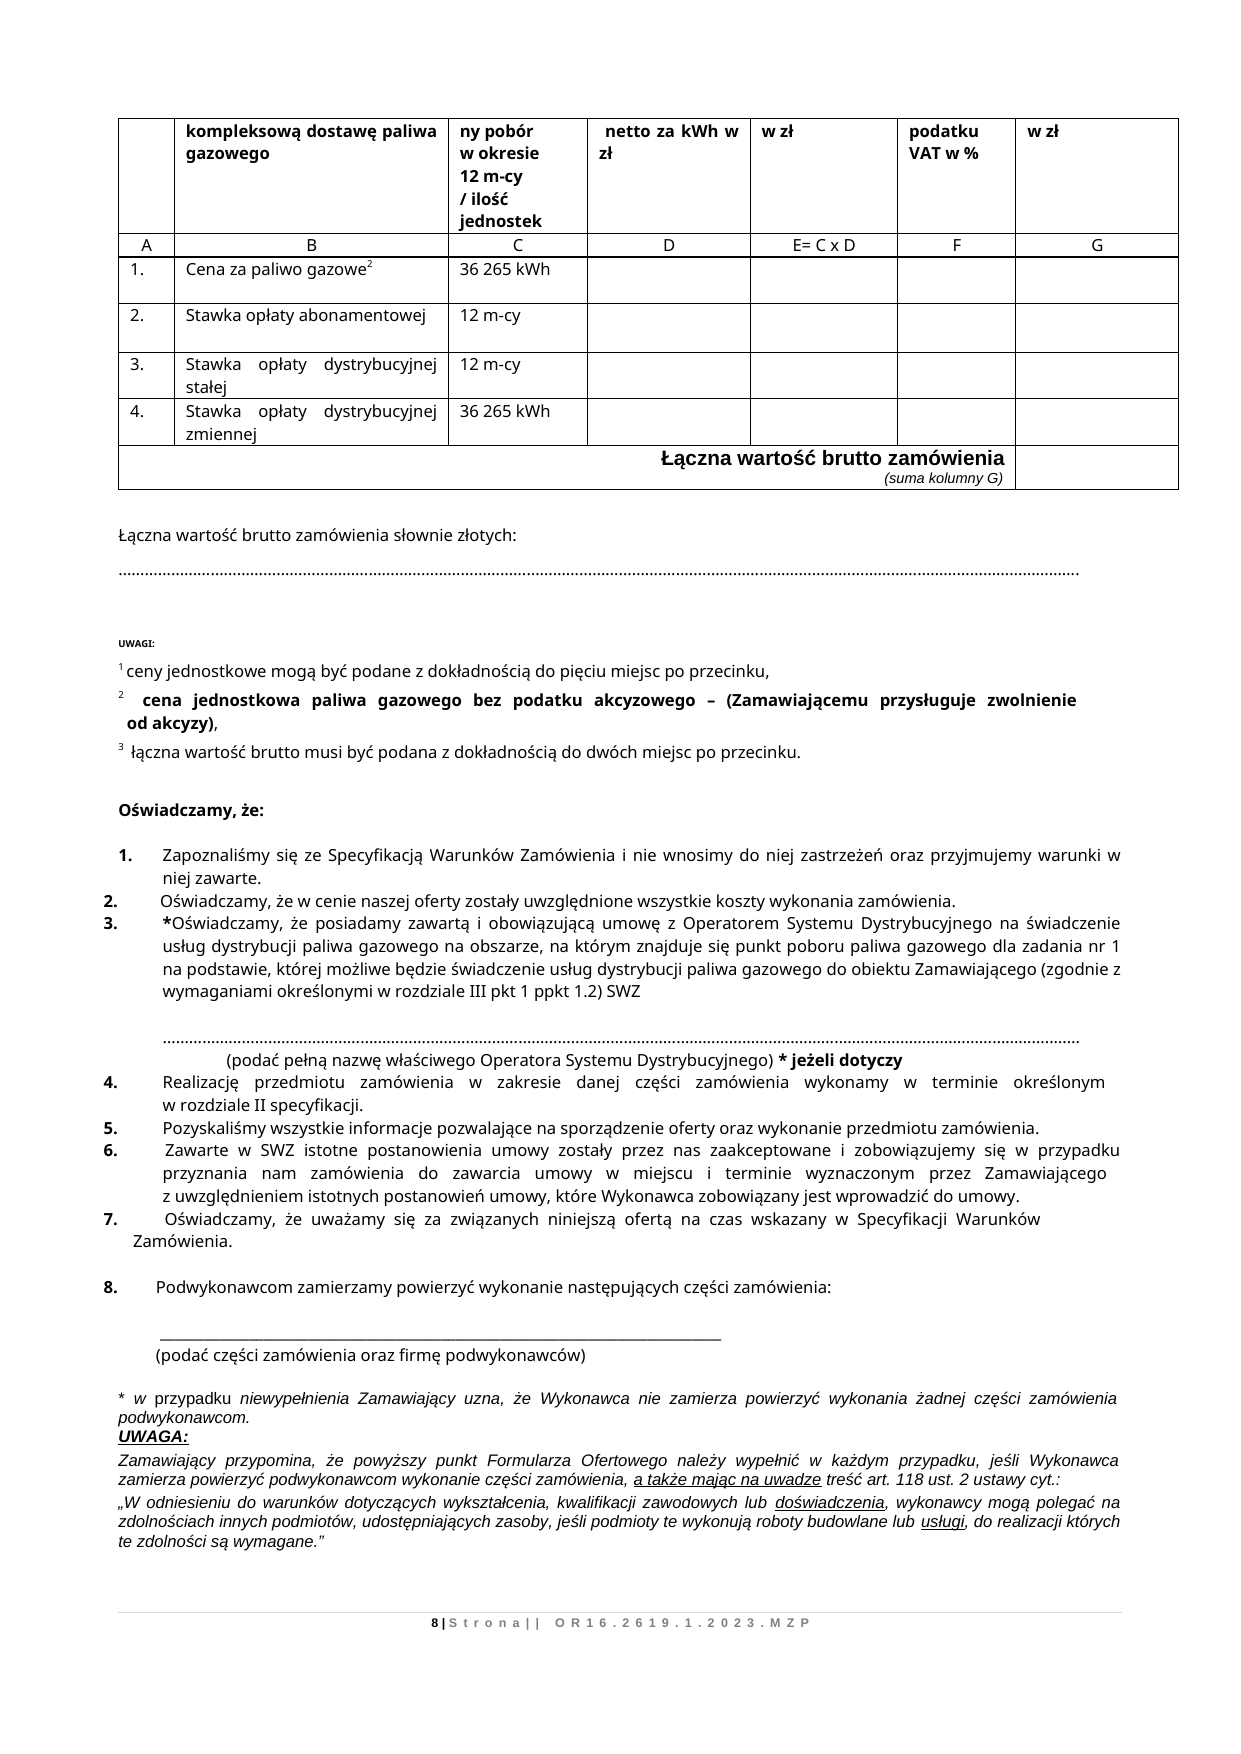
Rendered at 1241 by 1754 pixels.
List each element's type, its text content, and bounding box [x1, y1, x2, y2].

text UWAGI: [118, 637, 1122, 660]
table_cell [751, 353, 897, 398]
table_cell [1016, 399, 1178, 445]
table_cell G [1016, 234, 1178, 256]
table_cell [751, 399, 897, 445]
table_cell Stawka opłaty dystrybucyjnej zmiennej [175, 399, 448, 445]
table_cell Cena za paliwo gazowe2 [175, 258, 448, 303]
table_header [588, 119, 750, 233]
list *Oświadczamy, że posiadamy zawartą i obowiązującą umowę z Operatorem Systemu Dystrybucyjnego na świadczenie usług dystrybucji paliwa gazowego na obszarze, na którym znajduje się punkt poboru paliwa gazowego dla zadania nr 1 na podstawie, której możliwe będzie świadczenie usług dystrybucji paliwa gazowego do obiektu Zamawiającego (zgodnie z wymaganiami określonymi w rozdziale III pkt 1 ppkt 1.2) SWZ [103, 912, 1122, 1003]
table_cell Stawka opłaty dystrybucyjnej stałej [175, 353, 448, 398]
table_cell [751, 304, 897, 352]
table_cell [1016, 304, 1178, 352]
text 2 cena jednostkowa paliwa gazowego bez podatku akcyzowego – (Zamawiającemu przysługuje zwolnienie od akcyzy), [118, 689, 1122, 734]
table_cell [588, 399, 750, 445]
table_cell 2. [119, 304, 174, 352]
list Realizację przedmiotu zamówienia w zakresie danej części zamówienia wykonamy w terminie określonym w rozdziale II specyfikacji. [103, 1071, 1122, 1116]
text (podać części zamówienia oraz firmę podwykonawców) [156, 1343, 1122, 1366]
text 1 ceny jednostkowe mogą być podane z dokładnością do pięciu miejsc po przecinku, [118, 660, 1122, 683]
list Pozyskaliśmy wszystkie informacje pozwalające na sporządzenie oferty oraz wykonanie przedmiotu zamówienia. [74, 1116, 1122, 1139]
table_cell 12 m-cy [449, 353, 587, 398]
text „W odniesieniu do warunków dotyczących wykształcenia, kwalifikacji zawodowych lub doświadczenia, wykonawcy mogą polegać na zdolnościach innych podmiotów, udostępniających zasoby, jeśli podmioty te wykonują roboty budowlane lub usługi, do realizacji których te zdolności są wymagane.” [118, 1493, 1122, 1551]
table_cell 36 265 kWh [449, 399, 587, 445]
table_cell B [175, 234, 448, 256]
table_cell [588, 353, 750, 398]
table_cell Stawka opłaty abonamentowej [175, 304, 448, 352]
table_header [898, 119, 1015, 233]
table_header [175, 119, 448, 233]
table_header Wartość brutto w zł [1016, 119, 1178, 233]
text * w przypadku niewypełnienia Zamawiający uzna, że Wykonawca nie zamierza powierzyć wykonania żadnej części zamówienia podwykonawcom. [118, 1389, 1120, 1427]
text Łączna wartość brutto zamówienia słownie złotych: [118, 524, 1122, 546]
text …………………………………………………………………………………………………………………………………………………………………………………..…… [162, 1026, 1122, 1048]
table_cell C [449, 234, 587, 256]
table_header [449, 119, 587, 233]
table_cell [1016, 353, 1178, 398]
table_cell 36 265 kWh [449, 258, 587, 303]
table_cell [898, 258, 1015, 303]
table_cell E= C x D [751, 234, 897, 256]
table_header Lp. [119, 119, 174, 233]
text Zamawiający przypomina, że powyższy punkt Formularza Ofertowego należy wypełnić w każdym przypadku, jeśli Wykonawca zamierza powierzyć podwykonawcom wykonanie części zamówienia, a także mając na uwadze treść art. 118 ust. 2 ustawy cyt.: [118, 1451, 1122, 1489]
table_cell 1. [119, 258, 174, 303]
text ………………………………………………………………………………………………………………..………………………………………………………………………………. [118, 558, 1122, 580]
table_cell [898, 399, 1015, 445]
table_cell [588, 304, 750, 352]
list Zapoznaliśmy się ze Specyfikacją Warunków Zamówienia i nie wnosimy do niej zastrzeżeń oraz przyjmujemy warunki w niej zawarte. [118, 844, 1122, 889]
text 3 łączna wartość brutto musi być podana z dokładnością do dwóch miejsc po przecinku. [118, 741, 1122, 763]
table_cell [751, 258, 897, 303]
table_cell [1016, 258, 1178, 303]
text (podać pełną nazwę właściwego Operatora Systemu Dystrybucyjnego) * jeżeli dotyczy [118, 1048, 1122, 1071]
table_cell 3. [119, 353, 174, 398]
list Oświadczamy, że uważamy się za związanych niniejszą ofertą na czas wskazany w Specyfikacji Warunków Zamówienia. [59, 1207, 1122, 1253]
list Zawarte w SWZ istotne postanowienia umowy zostały przez nas zaakceptowane i zobowiązujemy się w przypadku przyznania nam zamówienia do zawarcia umowy w miejscu i terminie wyznaczonym przez Zamawiającego z uwzględnieniem istotnych postanowień umowy, które Wykonawca zobowiązany jest wprowadzić do umowy. [103, 1139, 1122, 1207]
table_cell [1016, 446, 1178, 488]
table_cell 4. [119, 399, 174, 445]
table_cell F [898, 234, 1015, 256]
table_cell 12 m-cy [449, 304, 587, 352]
table_cell A [119, 234, 174, 256]
text Oświadczamy, że: [118, 798, 1122, 821]
table_cell [588, 258, 750, 303]
text ____________________________________________________________________________ [156, 1321, 1122, 1343]
table_cell D [588, 234, 750, 256]
table_cell [898, 353, 1015, 398]
list Podwykonawcom zamierzamy powierzyć wykonanie następujących części zamówienia: [103, 1275, 1122, 1298]
table_header Wartość netto w zł [751, 119, 897, 233]
list Oświadczamy, że w cenie naszej oferty zostały uwzględnione wszystkie koszty wykonania zamówienia. [103, 889, 1122, 912]
table_cell [898, 304, 1015, 352]
text UWAGA: [118, 1427, 1120, 1446]
table_cell Łączna wartość brutto zamówienia (suma kolumny G) [119, 446, 1015, 488]
